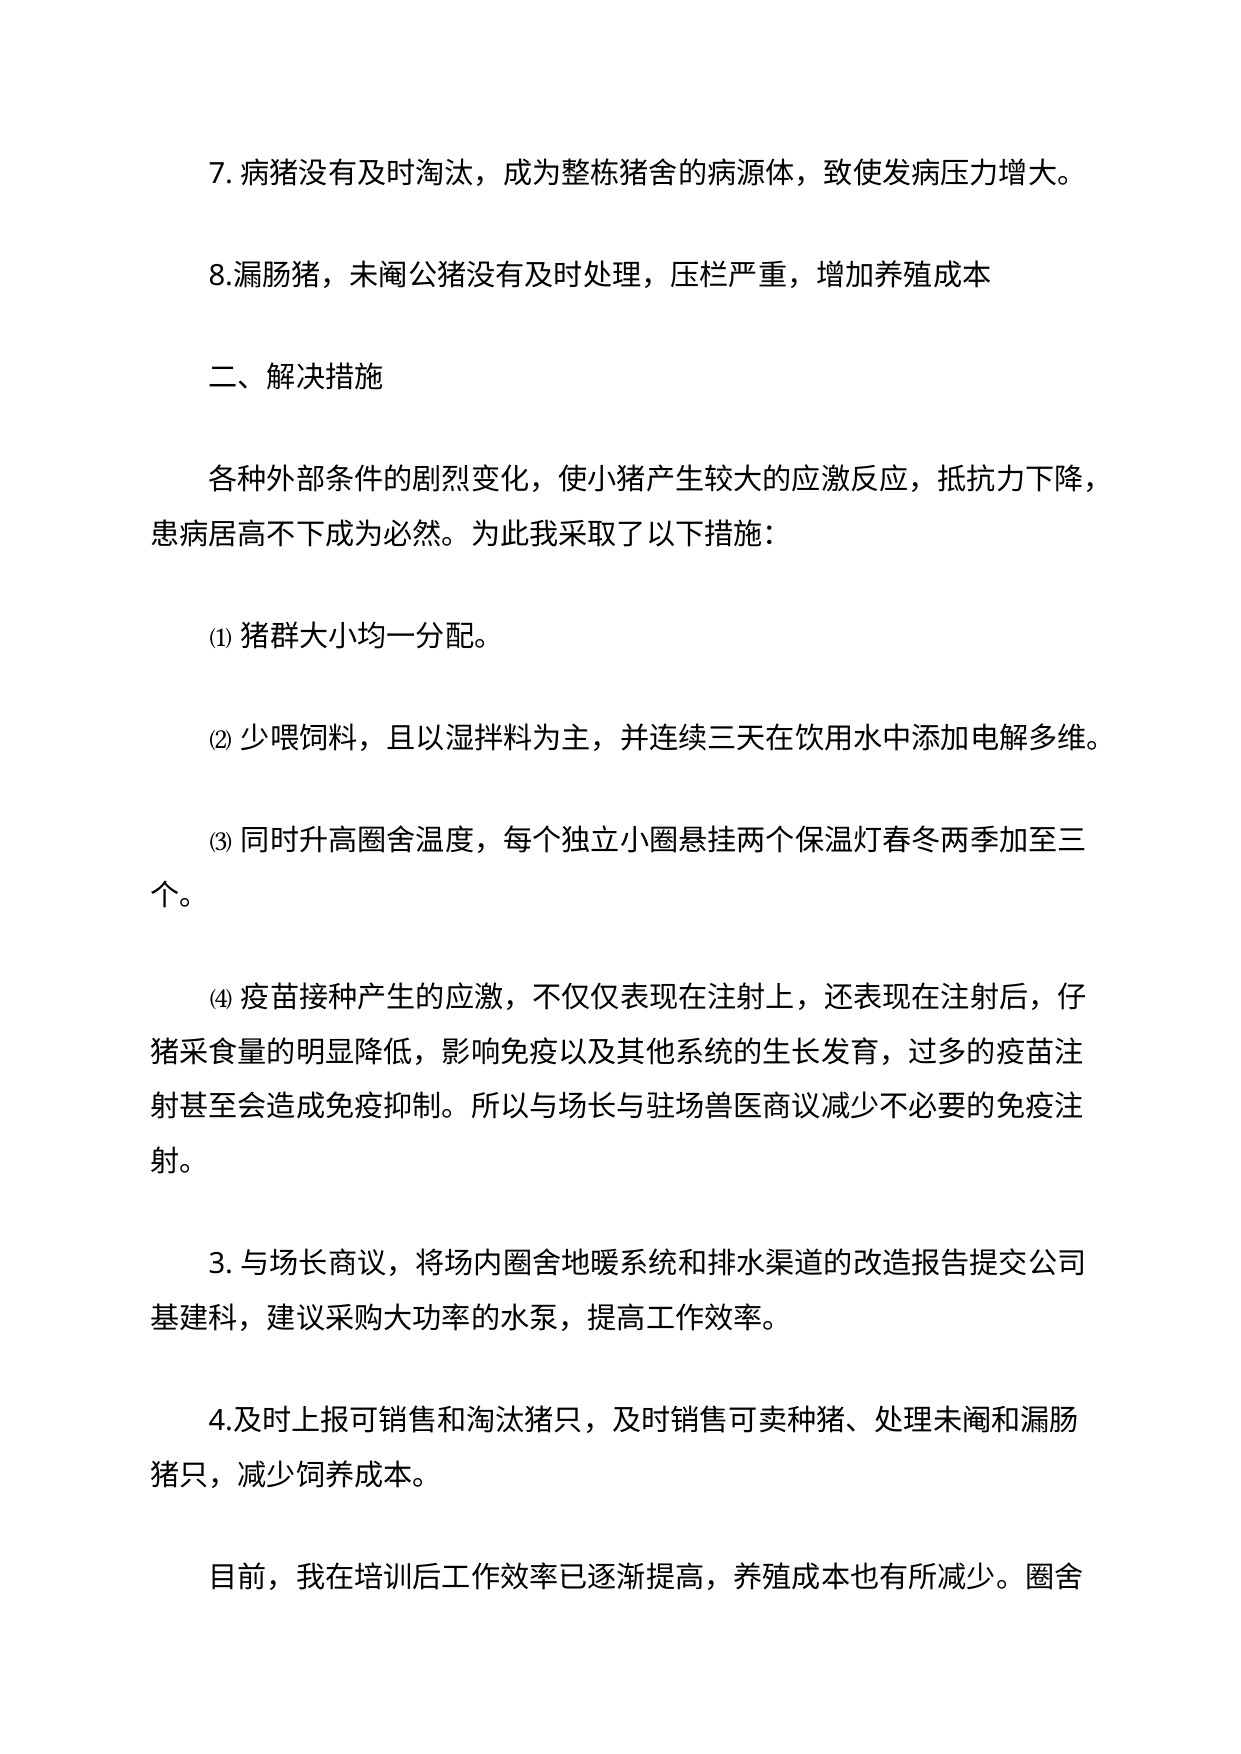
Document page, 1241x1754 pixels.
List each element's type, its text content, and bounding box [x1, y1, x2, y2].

text ⑷ 疫苗接种产生的应激，不仅仅表现在注射上，还表现在注射后，仔猪采食量的明显降低，影响免疫以及其他系统的生长发育，过多的疫苗注射甚至会造成免疫抑制。所以与场长与驻场兽医商议减少不必要的免疫注射。 [150, 973, 1090, 1180]
text ⑶ 同时升高圈舍温度，每个独立小圈悬挂两个保温灯春冬两季加至三个。 [150, 816, 1090, 914]
text ⑵ 少喂饲料，且以湿拌料为主，并连续三天在饮用水中添加电解多维。 [150, 714, 1090, 757]
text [150, 1553, 1090, 1596]
text 二、解决措施 [150, 354, 1090, 396]
text 7. 病猪没有及时淘汰，成为整栋猪舍的病源体，致使发病压力增大。 [150, 150, 1090, 192]
text 4.及时上报可销售和淘汰猪只，及时销售可卖种猪、处理未阉和漏肠猪只，减少饲养成本。 [150, 1396, 1090, 1494]
text ⑴ 猪群大小均一分配。 [150, 612, 1090, 655]
text 8.漏肠猪，未阉公猪没有及时处理，压栏严重，增加养殖成本 [150, 252, 1090, 294]
text 3. 与场长商议，将场内圈舍地暖系统和排水渠道的改造报告提交公司基建科，建议采购大功率的水泵，提高工作效率。 [150, 1240, 1090, 1337]
text 各种外部条件的剧烈变化，使小猪产生较大的应激反应，抵抗力下降，患病居高不下成为必然。为此我采取了以下措施： [150, 456, 1090, 553]
